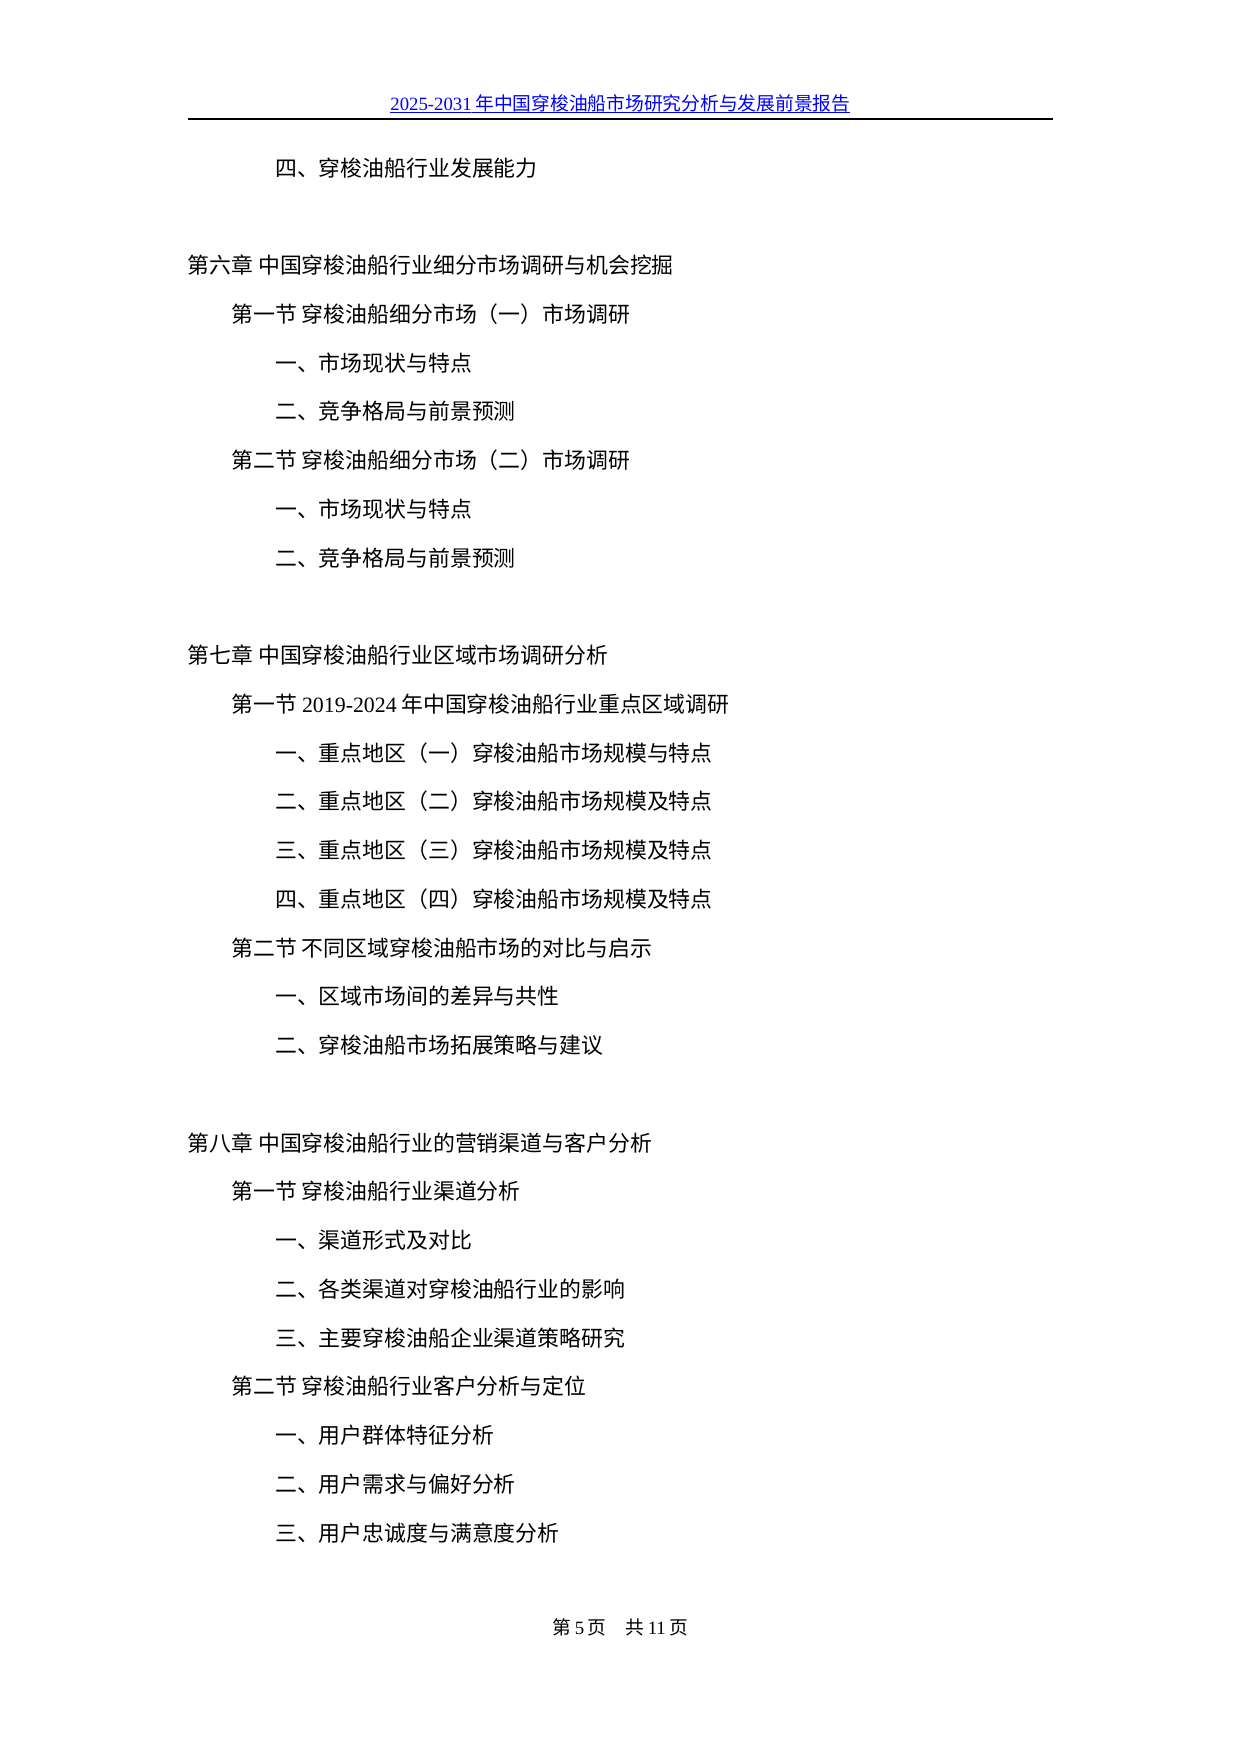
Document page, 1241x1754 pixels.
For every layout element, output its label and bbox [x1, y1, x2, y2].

text [187, 150, 1053, 1548]
